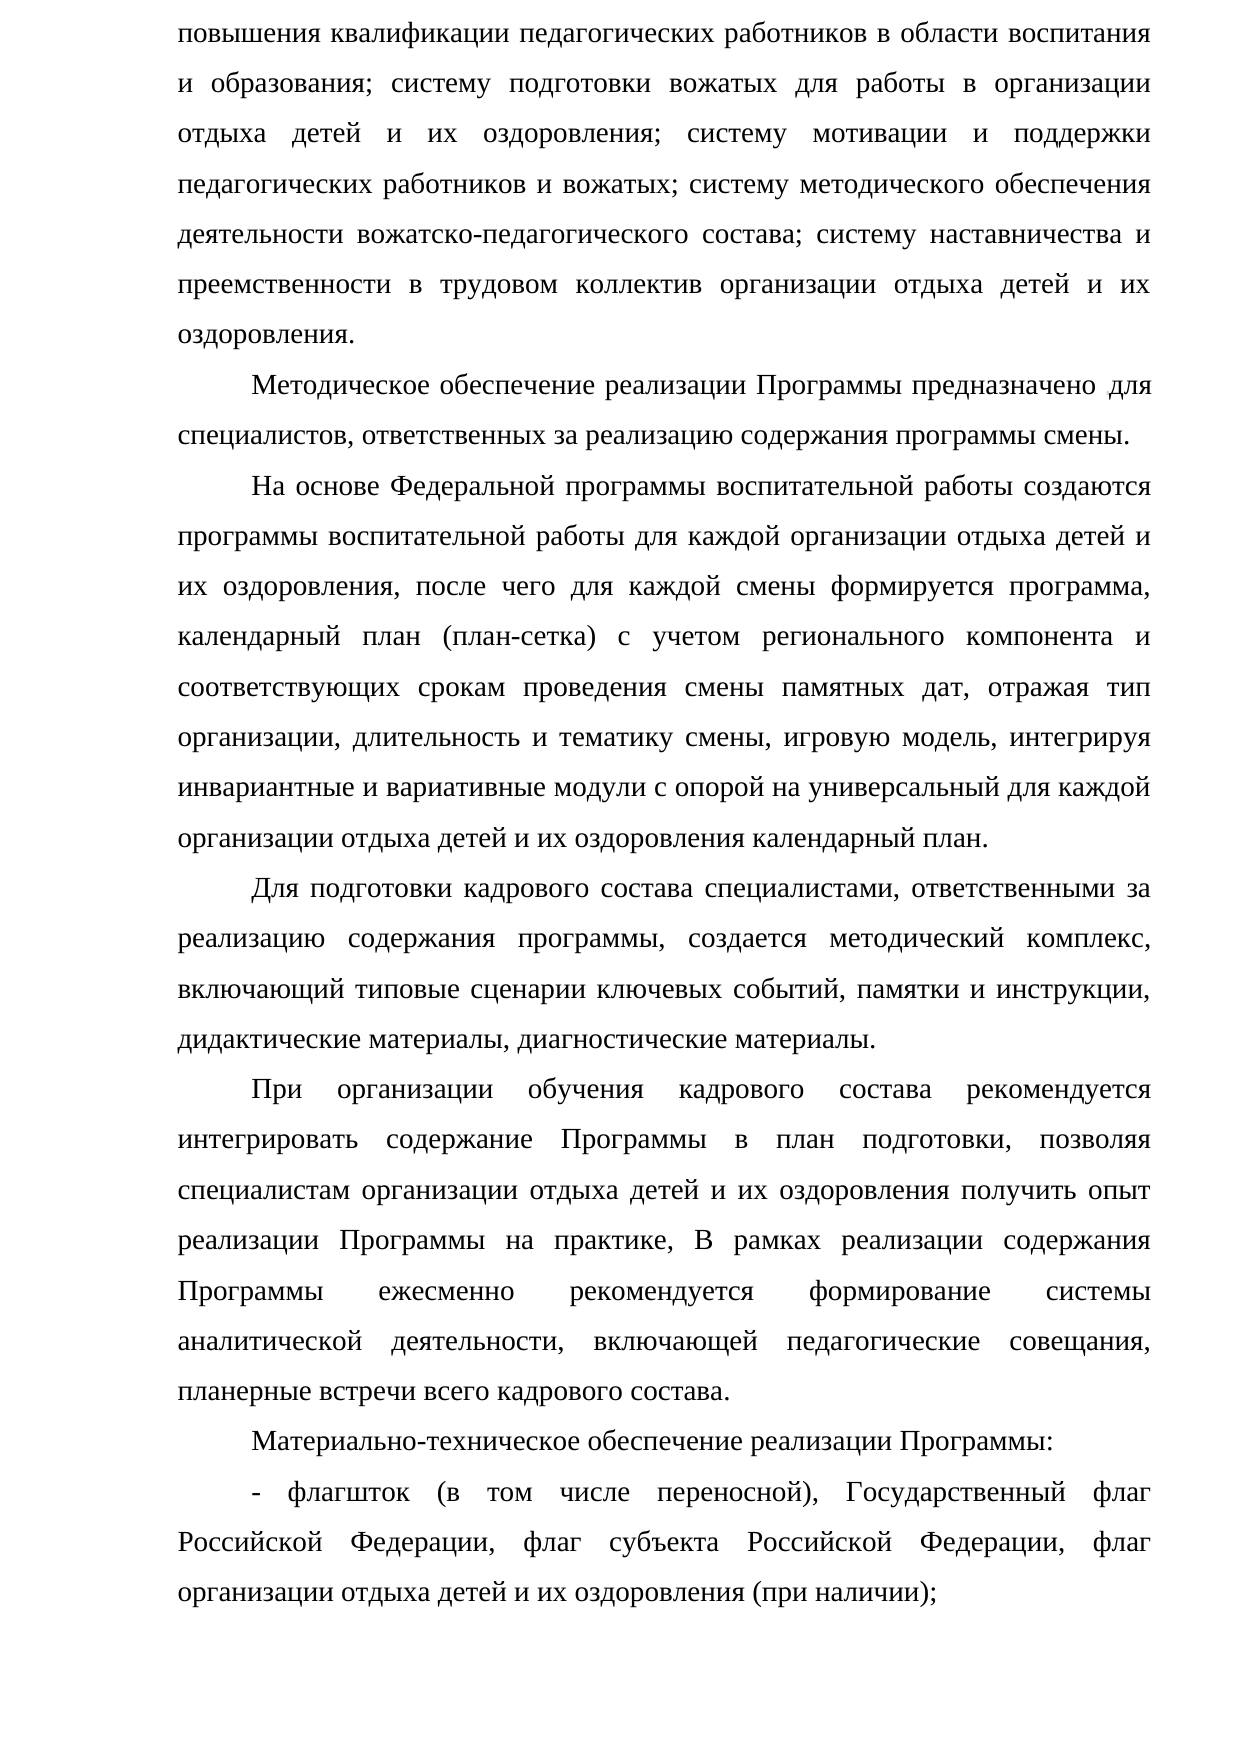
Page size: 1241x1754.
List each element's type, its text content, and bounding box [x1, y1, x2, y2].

text - флагшток (в том числе переносной), Государственный флаг Российской Федерации, флаг субъекта Российской Федерации, флаг организации отдыха детей и их оздоровления (при наличии); [177, 1474, 1152, 1608]
text Для подготовки кадрового состава специалистами, ответственными за реализацию содержания программы, создается методический комплекс, включающий типовые сценарии ключевых событий, памятки и инструкции, дидактические материалы, диагностические материалы. [177, 870, 1152, 1054]
text Методическое обеспечение реализации Программы предназначено для специалистов, ответственных за реализацию содержания программы смены. [177, 367, 1152, 451]
text При организации обучения кадрового состава рекомендуется интегрировать содержание Программы в план подготовки, позволяя специалистам организации отдыха детей и их оздоровления получить опыт реализации Программы на практике, В рамках реализации содержания Программы ежесменно рекомендуется формирование системы аналитической деятельности, включающей педагогические совещания, планерные встречи всего кадрового состава. [177, 1071, 1152, 1407]
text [177, 15, 1152, 350]
text На основе Федеральной программы воспитательной работы создаются программы воспитательной работы для каждой организации отдыха детей и их оздоровления, после чего для каждой смены формируется программа, календарный план (план-сетка) с учетом регионального компонента и соответствующих срокам проведения смены памятных дат, отражая тип организации, длительность и тематику смены, игровую модель, интегрируя инвариантные и вариативные модули с опорой на универсальный для каждой организации отдыха детей и их оздоровления календарный план. [177, 468, 1152, 853]
text Материально-техническое обеспечение реализации Программы: [177, 1423, 1152, 1457]
